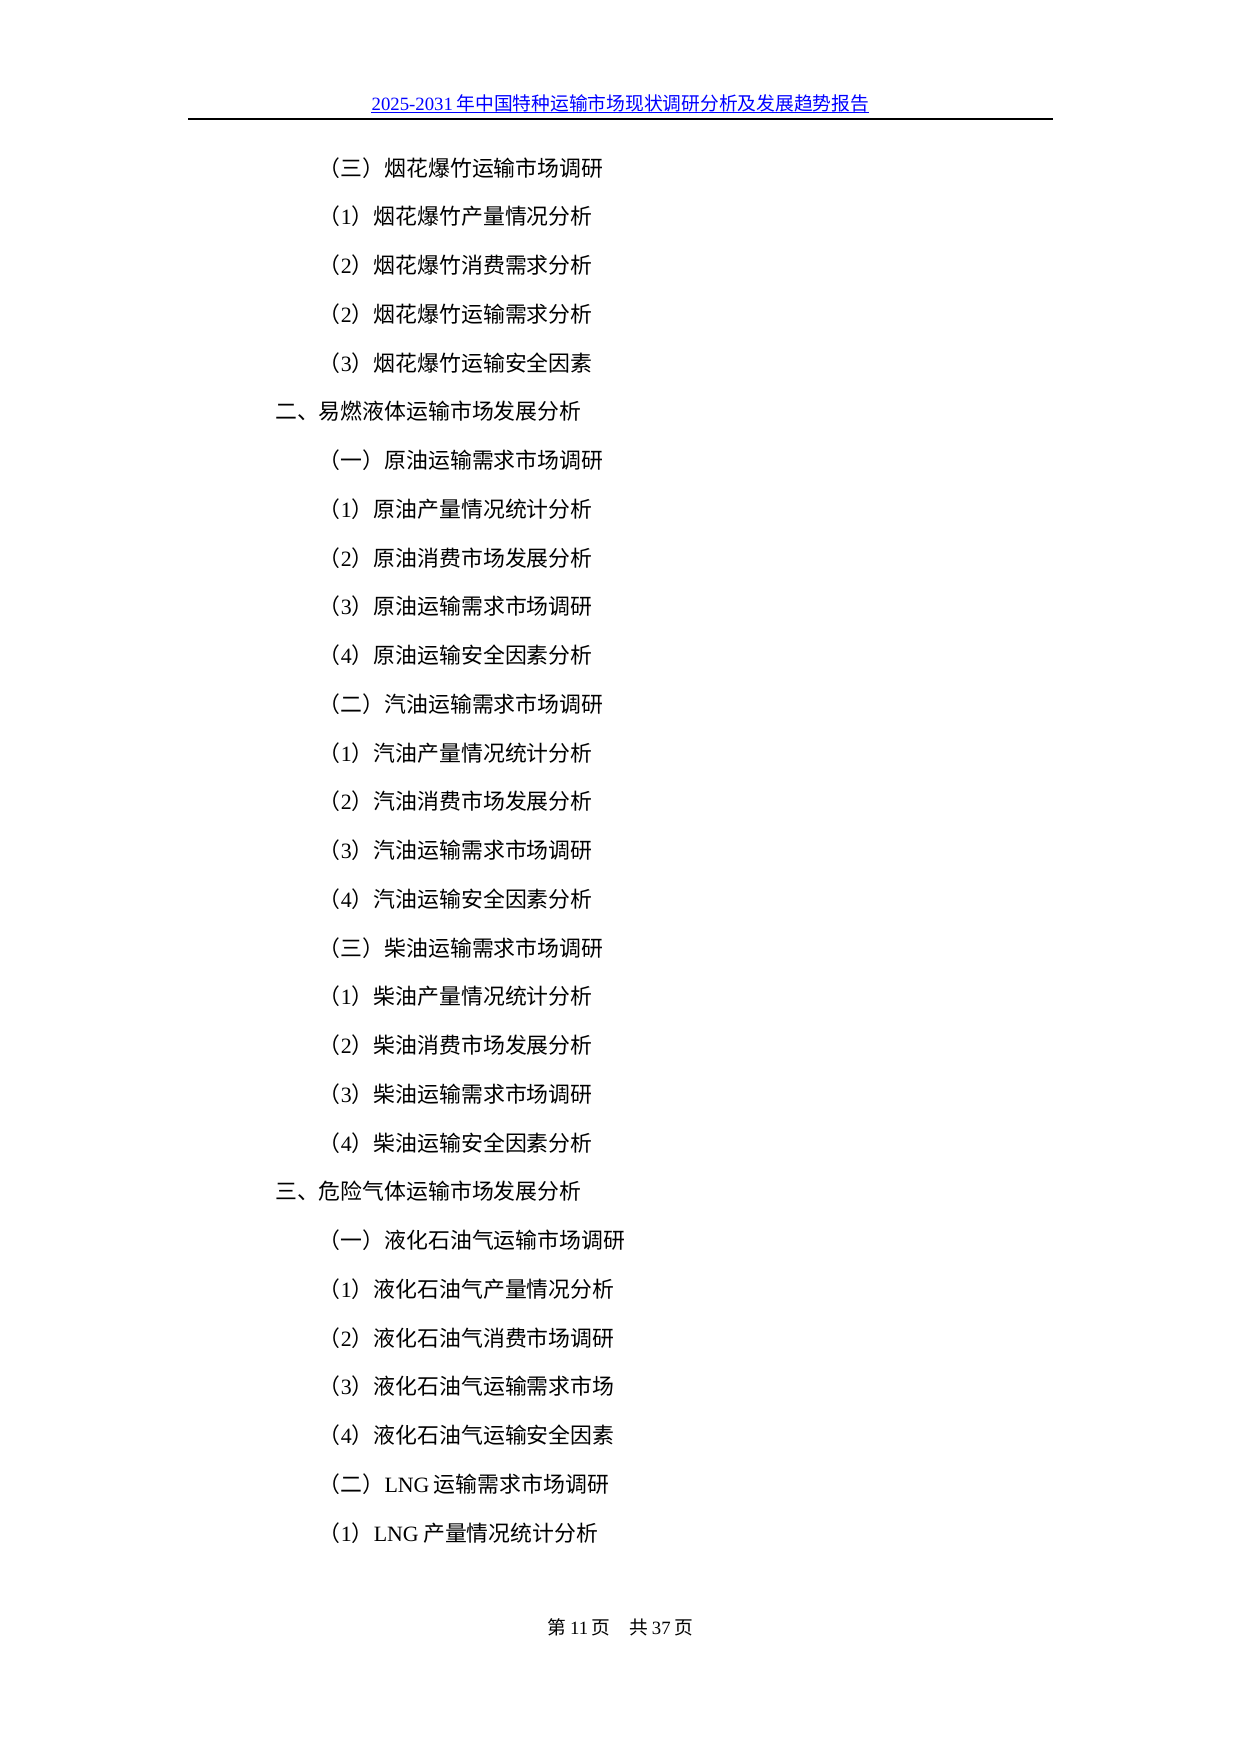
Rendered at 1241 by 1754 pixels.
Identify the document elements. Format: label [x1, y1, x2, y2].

text [187, 150, 1053, 1548]
